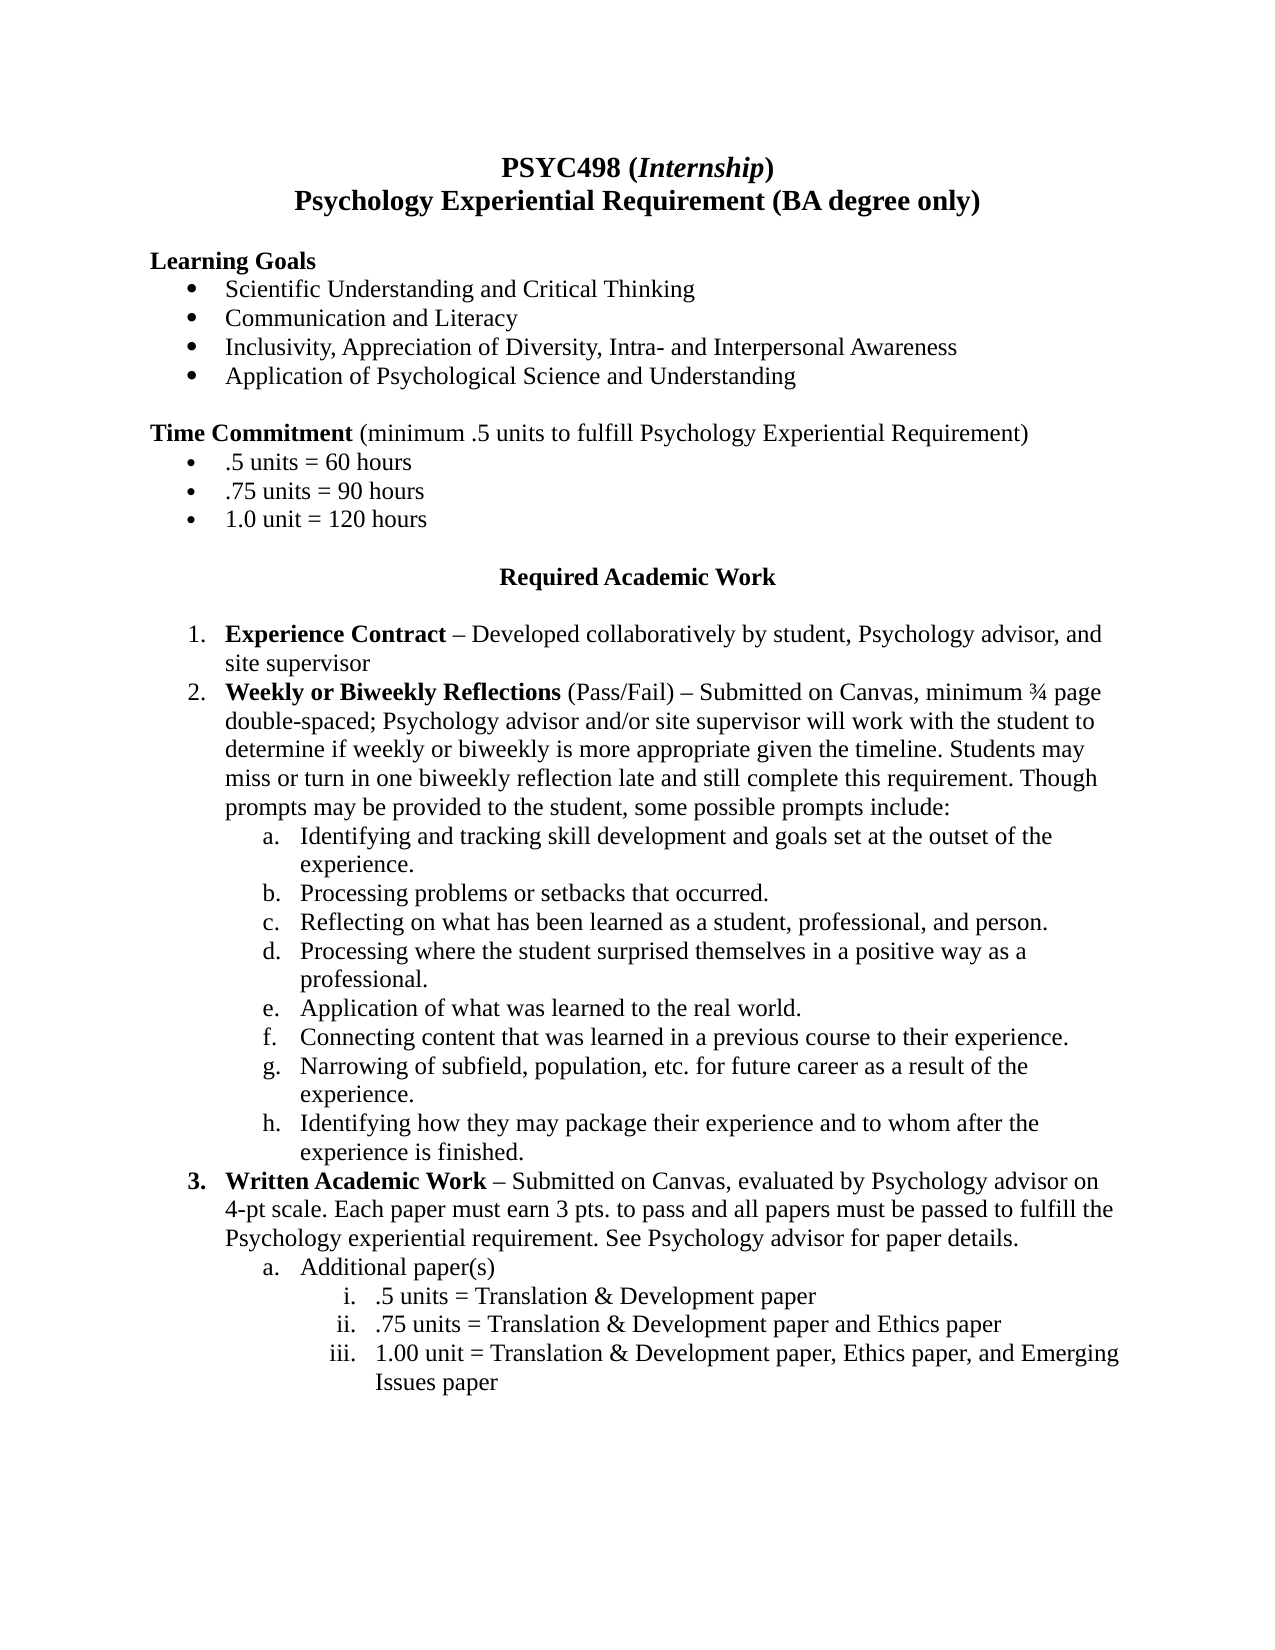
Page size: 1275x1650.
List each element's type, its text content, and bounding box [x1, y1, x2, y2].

list Inclusivity, Appreciation of Diversity, Intra- and Interpersonal Awareness [187, 332, 1125, 361]
text PSYC498 (Internship) [150, 150, 1125, 183]
list 1.00 unit = Translation & Development paper, Ethics paper, and Emerging Issues paper [356, 1338, 1125, 1396]
list Scientific Understanding and Critical Thinking [187, 274, 1125, 303]
list 1.0 unit = 120 hours [187, 504, 1125, 533]
list Application of what was learned to the real world. [262, 993, 1125, 1022]
text Psychology Experiential Requirement (BA degree only) [150, 183, 1125, 217]
list Processing problems or setbacks that occurred. [262, 878, 1125, 907]
list Written Academic Work – Submitted on Canvas, evaluated by Psychology advisor on 4-pt scale. Each paper must earn 3 pts. to pass and all papers must be passed to fulfill the Psychology experiential requirement. See Psychology advisor for paper details. [187, 1166, 1125, 1252]
list Experience Contract – Developed collaboratively by student, Psychology advisor, and site supervisor [187, 619, 1125, 677]
list Identifying how they may package their experience and to whom after the experience is finished. [262, 1108, 1125, 1166]
list .5 units = 60 hours [187, 447, 1125, 476]
list Additional paper(s) [262, 1252, 1125, 1281]
text Learning Goals [150, 246, 1125, 274]
list Identifying and tracking skill development and goals set at the outset of the experience. [262, 821, 1125, 878]
list Processing where the student surprised themselves in a positive way as a professional. [262, 936, 1125, 993]
list .75 units = Translation & Development paper and Ethics paper [356, 1309, 1125, 1338]
text Time Commitment (minimum .5 units to fulfill Psychology Experiential Requirement) [150, 418, 1125, 447]
list Communication and Literacy [187, 303, 1125, 332]
list .75 units = 90 hours [187, 476, 1125, 504]
list Application of Psychological Science and Understanding [187, 361, 1125, 389]
list Weekly or Biweekly Reflections (Pass/Fail) – Submitted on Canvas, minimum ¾ page double-spaced; Psychology advisor and/or site supervisor will work with the student to determine if weekly or biweekly is more appropriate given the timeline. Students may miss or turn in one biweekly reflection late and still complete this requirement. Though prompts may be provided to the student, some possible prompts include: [187, 677, 1125, 821]
list Reflecting on what has been learned as a student, professional, and person. [262, 907, 1125, 936]
list Connecting content that was learned in a previous course to their experience. [262, 1022, 1125, 1051]
list .5 units = Translation & Development paper [356, 1281, 1125, 1309]
text Required Academic Work [150, 562, 1125, 591]
list Narrowing of subfield, population, etc. for future career as a result of the experience. [262, 1051, 1125, 1108]
